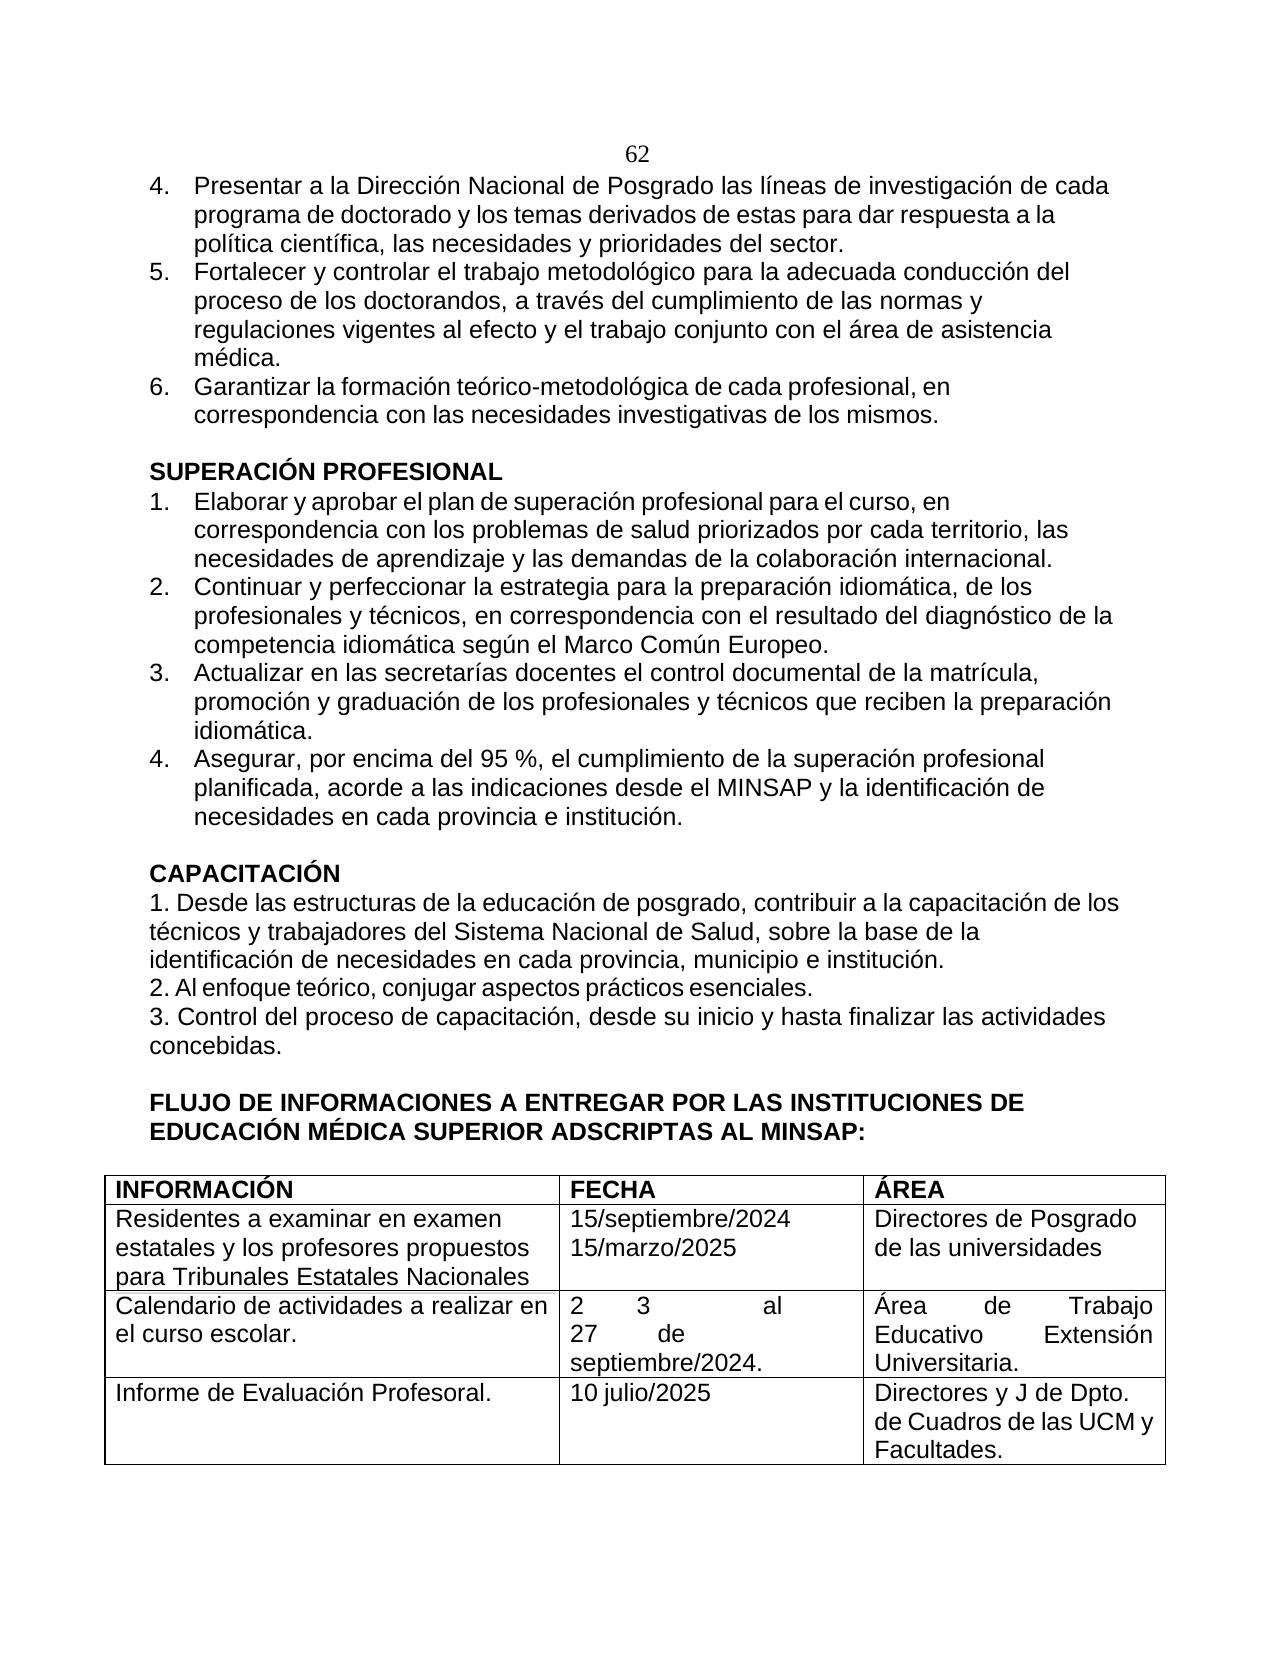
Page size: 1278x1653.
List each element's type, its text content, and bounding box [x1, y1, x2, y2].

table_cell Calendario de actividades a realizar en el curso escolar. [106, 1291, 559, 1377]
list Asegurar, por encima del 95 %, el cumplimiento de la superación profesional planificada, acorde a las indicaciones desde el MINSAP y la identificación de necesidades en cada provincia e institución. [149, 745, 1127, 830]
list Continuar y perfeccionar la estrategia para la preparación idiomática, de los profesionales y técnicos, en correspondencia con el resultado del diagnóstico de la competencia idiomática según el Marco Común Europeo. [149, 573, 1127, 659]
list Actualizar en las secretarías docentes el control documental de la matrícula, promoción y graduación de los profesionales y técnicos que reciben la preparación idiomática. [149, 659, 1127, 744]
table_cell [864, 1378, 1165, 1464]
table_cell Informe de Evaluación Profesoral. [106, 1378, 559, 1464]
text CAPACITACIÓN [149, 859, 1162, 888]
table_header INFORMACIÓN [106, 1176, 559, 1204]
text 62 [625, 140, 1162, 169]
text FLUJO DE INFORMACIONES A ENTREGAR POR LAS INSTITUCIONES DE EDUCACIÓN MÉDICA SUPERIOR ADSCRIPTAS AL MINSAP: [149, 1088, 1127, 1146]
list Garantizar la formación teórico-metodológica de cada profesional, en correspondencia con las necesidades investigativas de los mismos. [149, 372, 1127, 429]
list Fortalecer y controlar el trabajo metodológico para la adecuada conducción del proceso de los doctorandos, a través del cumplimiento de las normas y regulaciones vigentes al efecto y el trabajo conjunto con el área de asistencia médica. [149, 258, 1127, 372]
list Presentar a la Dirección Nacional de Posgrado las líneas de investigación de cada programa de doctorado y los temas derivados de estas para dar respuesta a la política científica, las necesidades y prioridades del sector. [149, 172, 1127, 257]
table_cell 15/septiembre/2024 15/marzo/2025 [560, 1205, 863, 1290]
list Control del proceso de capacitación, desde su inicio y hasta finalizar las actividades concebidas. [149, 1003, 1127, 1060]
table_cell Área de Trabajo Educativo Extensión Universitaria. [864, 1291, 1165, 1377]
list Elaborar y aprobar el plan de superación profesional para el curso, en correspondencia con los problemas de salud priorizados por cada territorio, las necesidades de aprendizaje y las demandas de la colaboración internacional. [149, 487, 1127, 573]
list Desde las estructuras de la educación de posgrado, contribuir a la capacitación de los técnicos y trabajadores del Sistema Nacional de Salud, sobre la base de la identificación de necesidades en cada provincia, municipio e institución. [149, 888, 1127, 974]
table_cell julio/2025 [560, 1378, 863, 1464]
text SUPERACIÓN PROFESIONAL [149, 458, 1162, 486]
table_cell Residentes a examinar en examen estatales y los profesores propuestos para Tribunales Estatales Nacionales [106, 1205, 559, 1290]
list Al enfoque teórico, conjugar aspectos prácticos esenciales. [149, 974, 1162, 1002]
table_header FECHA [560, 1176, 863, 1204]
table_cell al 27 de septiembre/2024. [560, 1291, 863, 1377]
table_cell Directores de Posgrado de las universidades [864, 1205, 1165, 1290]
table_header ÁREA [864, 1176, 1165, 1204]
